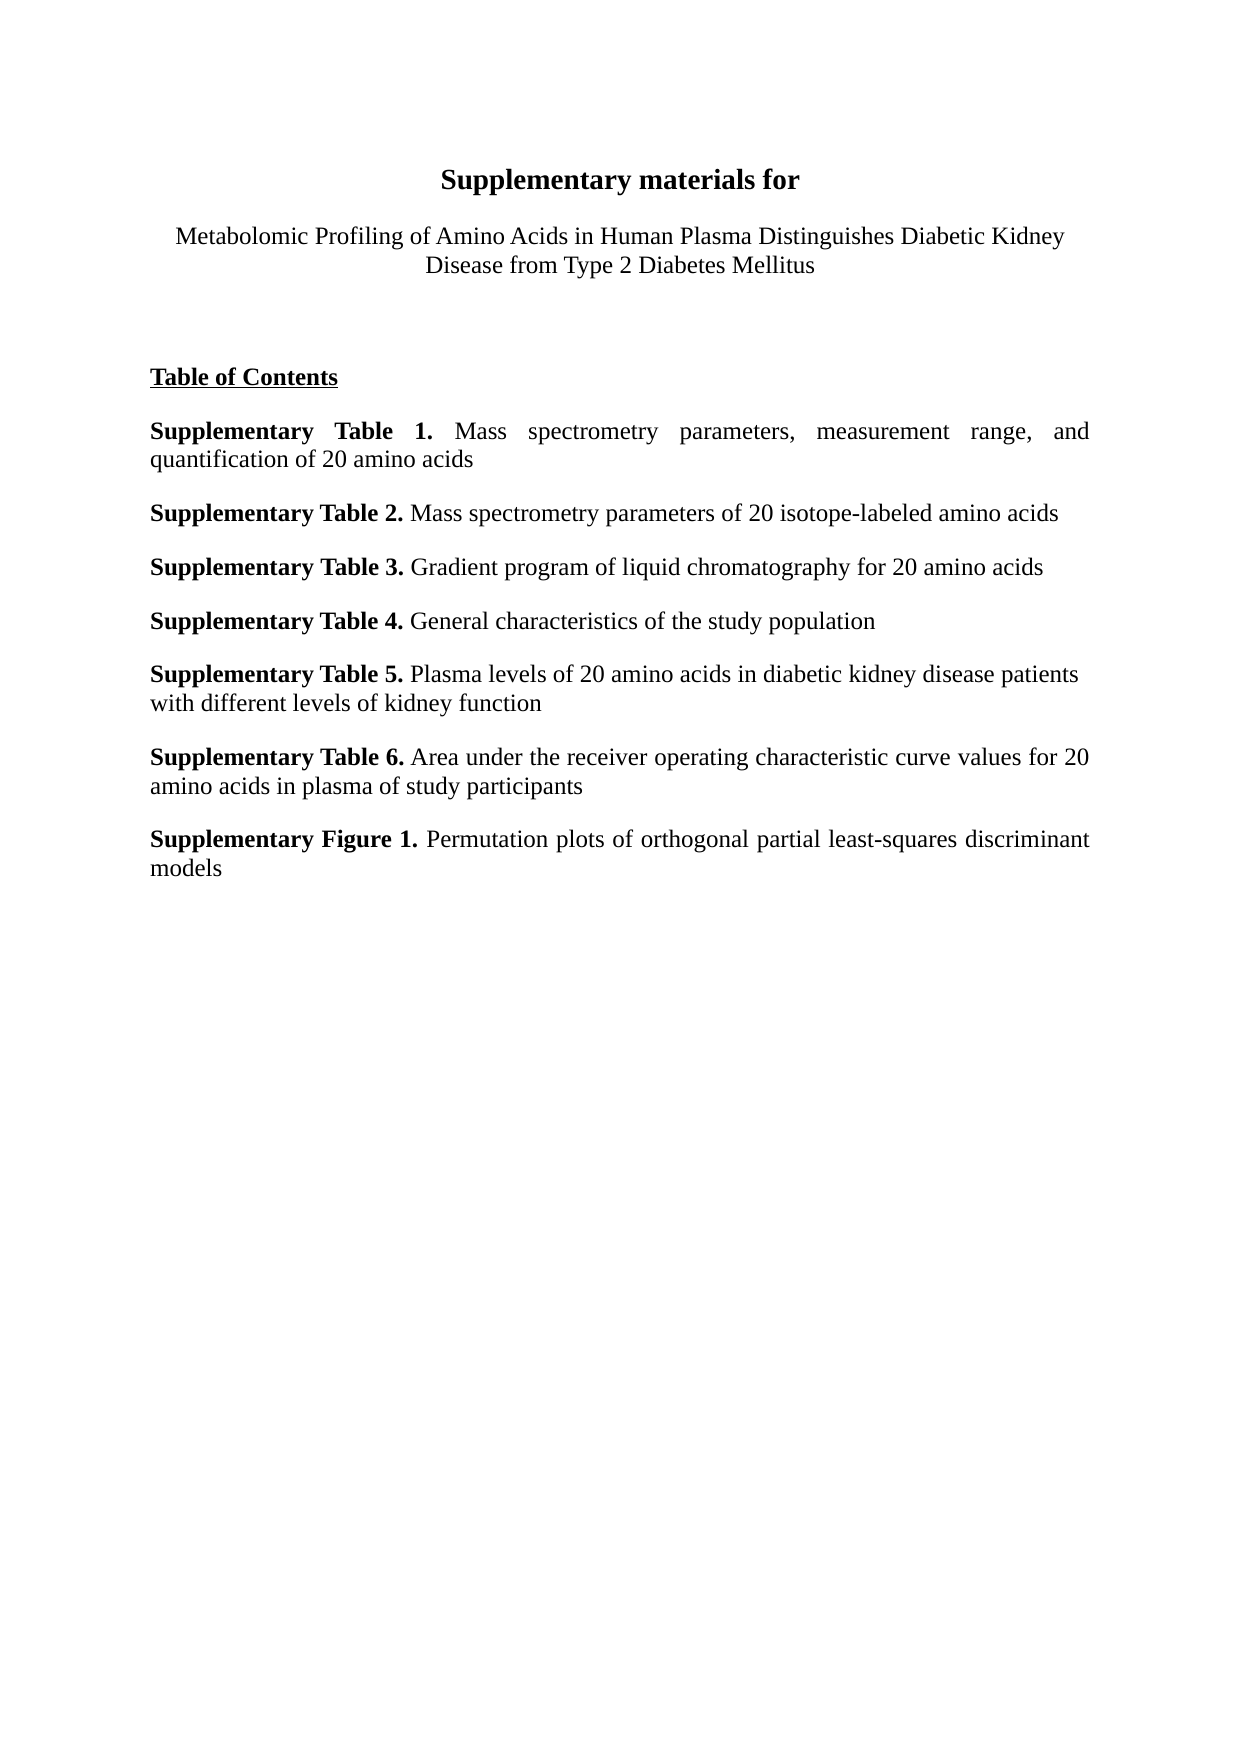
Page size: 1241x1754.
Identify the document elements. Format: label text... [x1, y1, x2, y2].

subtitle Metabolomic Profiling of Amino Acids in Human Plasma Distinguishes Diabetic Kidney Disease from Type 2 Diabetes Mellitus [150, 221, 1090, 278]
text Table of Contents [150, 362, 1090, 391]
text Supplementary Table 1. Mass spectrometry parameters, measurement range, and quantification of 20 amino acids [150, 416, 1090, 473]
text Supplementary Table 5. Plasma levels of 20 amino acids in diabetic kidney disease patients with different levels of kidney function [150, 659, 1090, 717]
text Supplementary Figure 1. Permutation plots of orthogonal partial least-squares discriminant models [150, 824, 1090, 882]
text Supplementary Table 4. General characteristics of the study population [150, 606, 1090, 634]
text Supplementary Table 2. Mass spectrometry parameters of 20 isotope-labeled amino acids [150, 498, 1090, 527]
text Supplementary Table 3. Gradient program of liquid chromatography for 20 amino acids [150, 552, 1090, 581]
text Supplementary materials for [150, 162, 1090, 196]
text Supplementary Table 6. Area under the receiver operating characteristic curve values for 20 amino acids in plasma of study participants [150, 742, 1090, 799]
